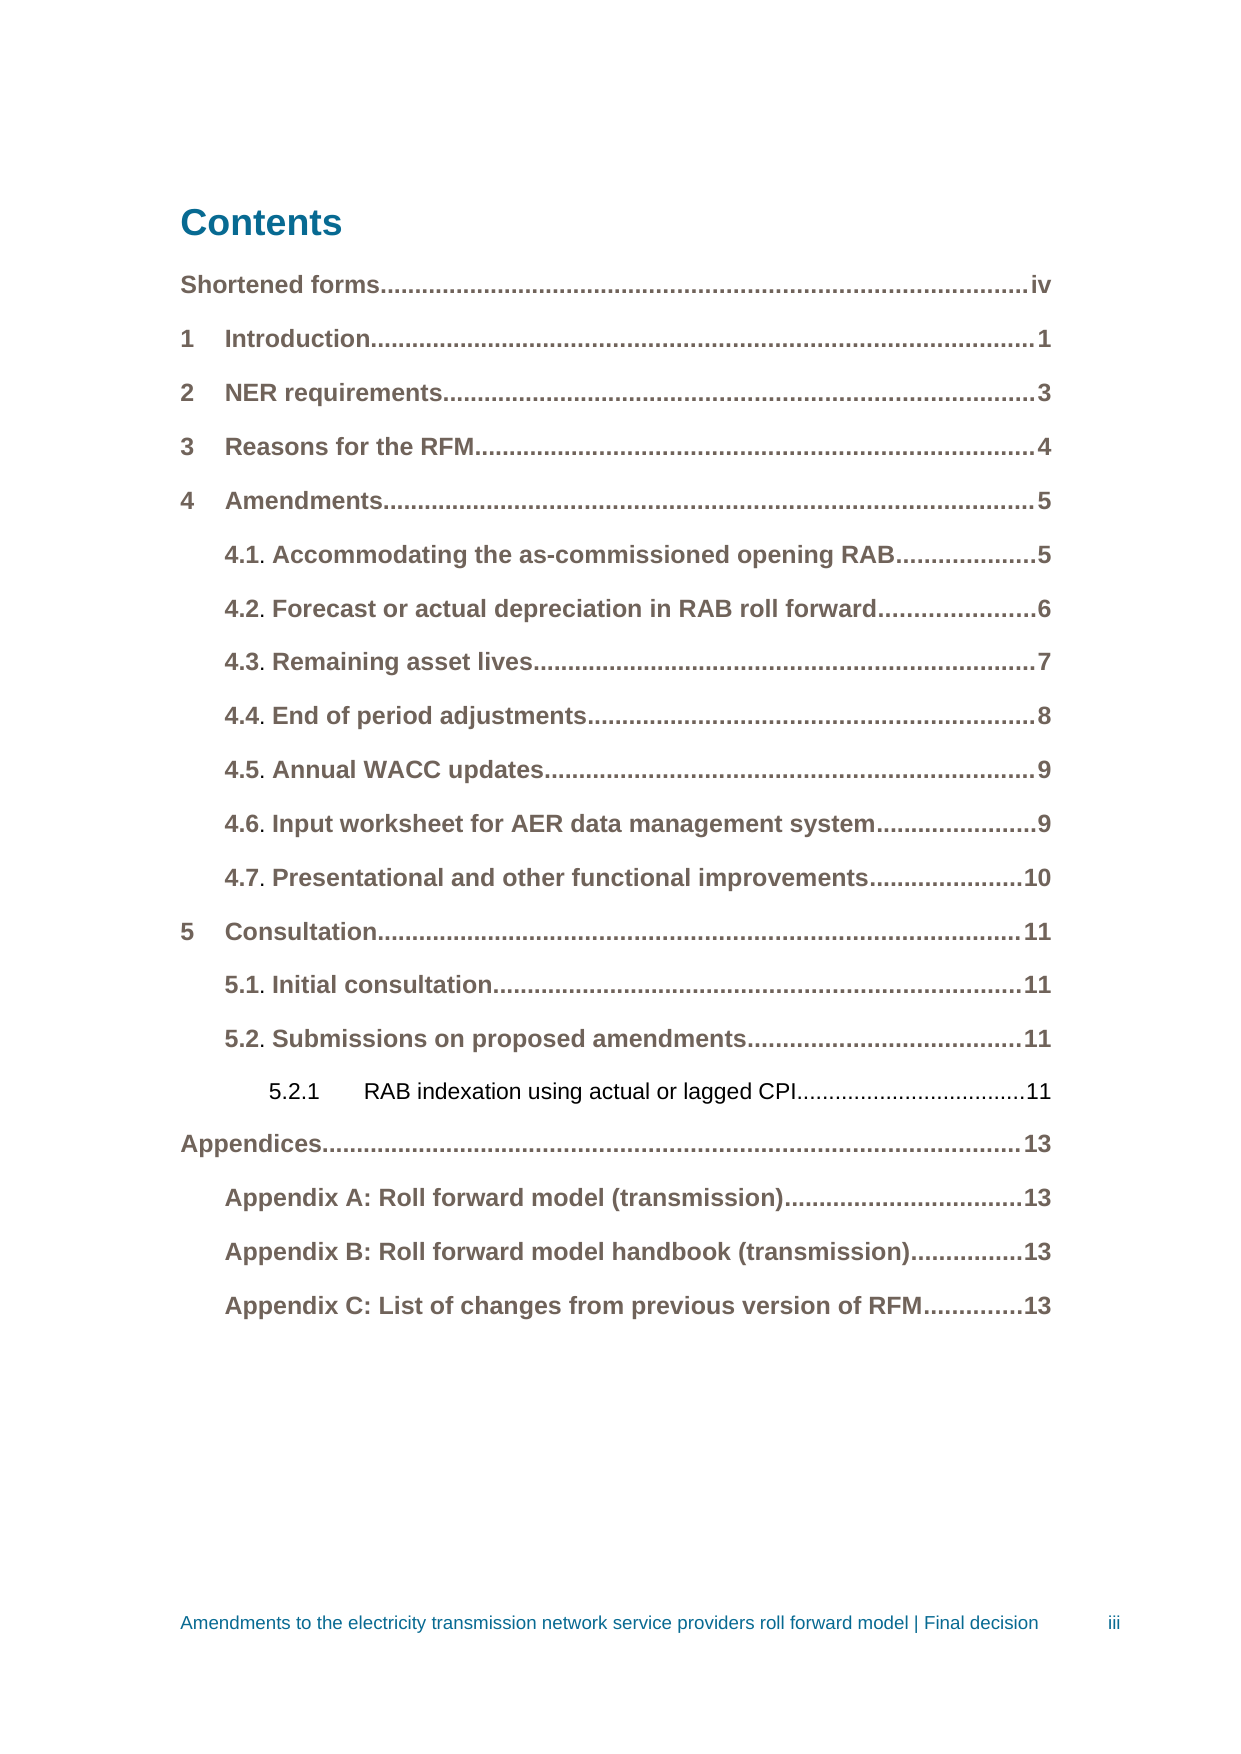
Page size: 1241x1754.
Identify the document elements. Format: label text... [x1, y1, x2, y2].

text 5.1 Initial consultation 11 [224, 971, 1063, 999]
text 4 Amendments 5 [180, 486, 1063, 514]
text 5.2 Submissions on proposed amendments 11 [224, 1024, 1063, 1053]
picture [542, 1619, 546, 1629]
text 4.3 Remaining asset lives 7 [224, 647, 1063, 676]
text 4.2 Forecast or actual depreciation in RAB roll forward 6 [224, 593, 1063, 622]
text 5.2.1 RAB indexation using actual or lagged CPI 11 [269, 1078, 1063, 1104]
picture [193, 1619, 197, 1629]
picture [219, 1619, 223, 1629]
subtitle Contents [180, 200, 1063, 243]
text 4.6 Input worksheet for AER data management system 9 [224, 809, 1063, 838]
text 4.4 End of period adjustments 8 [224, 701, 1063, 730]
picture [266, 1619, 270, 1629]
text Shortened forms iv [180, 270, 1063, 299]
picture [240, 1619, 244, 1629]
text 4.7 Presentational and other functional improvements 10 [224, 863, 1063, 892]
text Appendix A: Roll forward model (transmission) 13 [224, 1183, 1063, 1212]
text 3 Reasons for the RFM 4 [180, 432, 1063, 461]
text Appendix C: List of changes from previous version of RFM 13 [224, 1291, 1063, 1319]
text 4.5 Annual WACC updates 9 [224, 755, 1063, 784]
text Appendix B: Roll forward model handbook (transmission) 13 [224, 1237, 1063, 1266]
text 4.1 Accommodating the as-commissioned opening RAB 5 [224, 540, 1063, 568]
text Appendices 13 [180, 1129, 1063, 1158]
text 5 Consultation 11 [180, 917, 1063, 945]
text 1 Introduction 1 [180, 324, 1063, 353]
text 2 NER requirements 3 [180, 378, 1063, 407]
